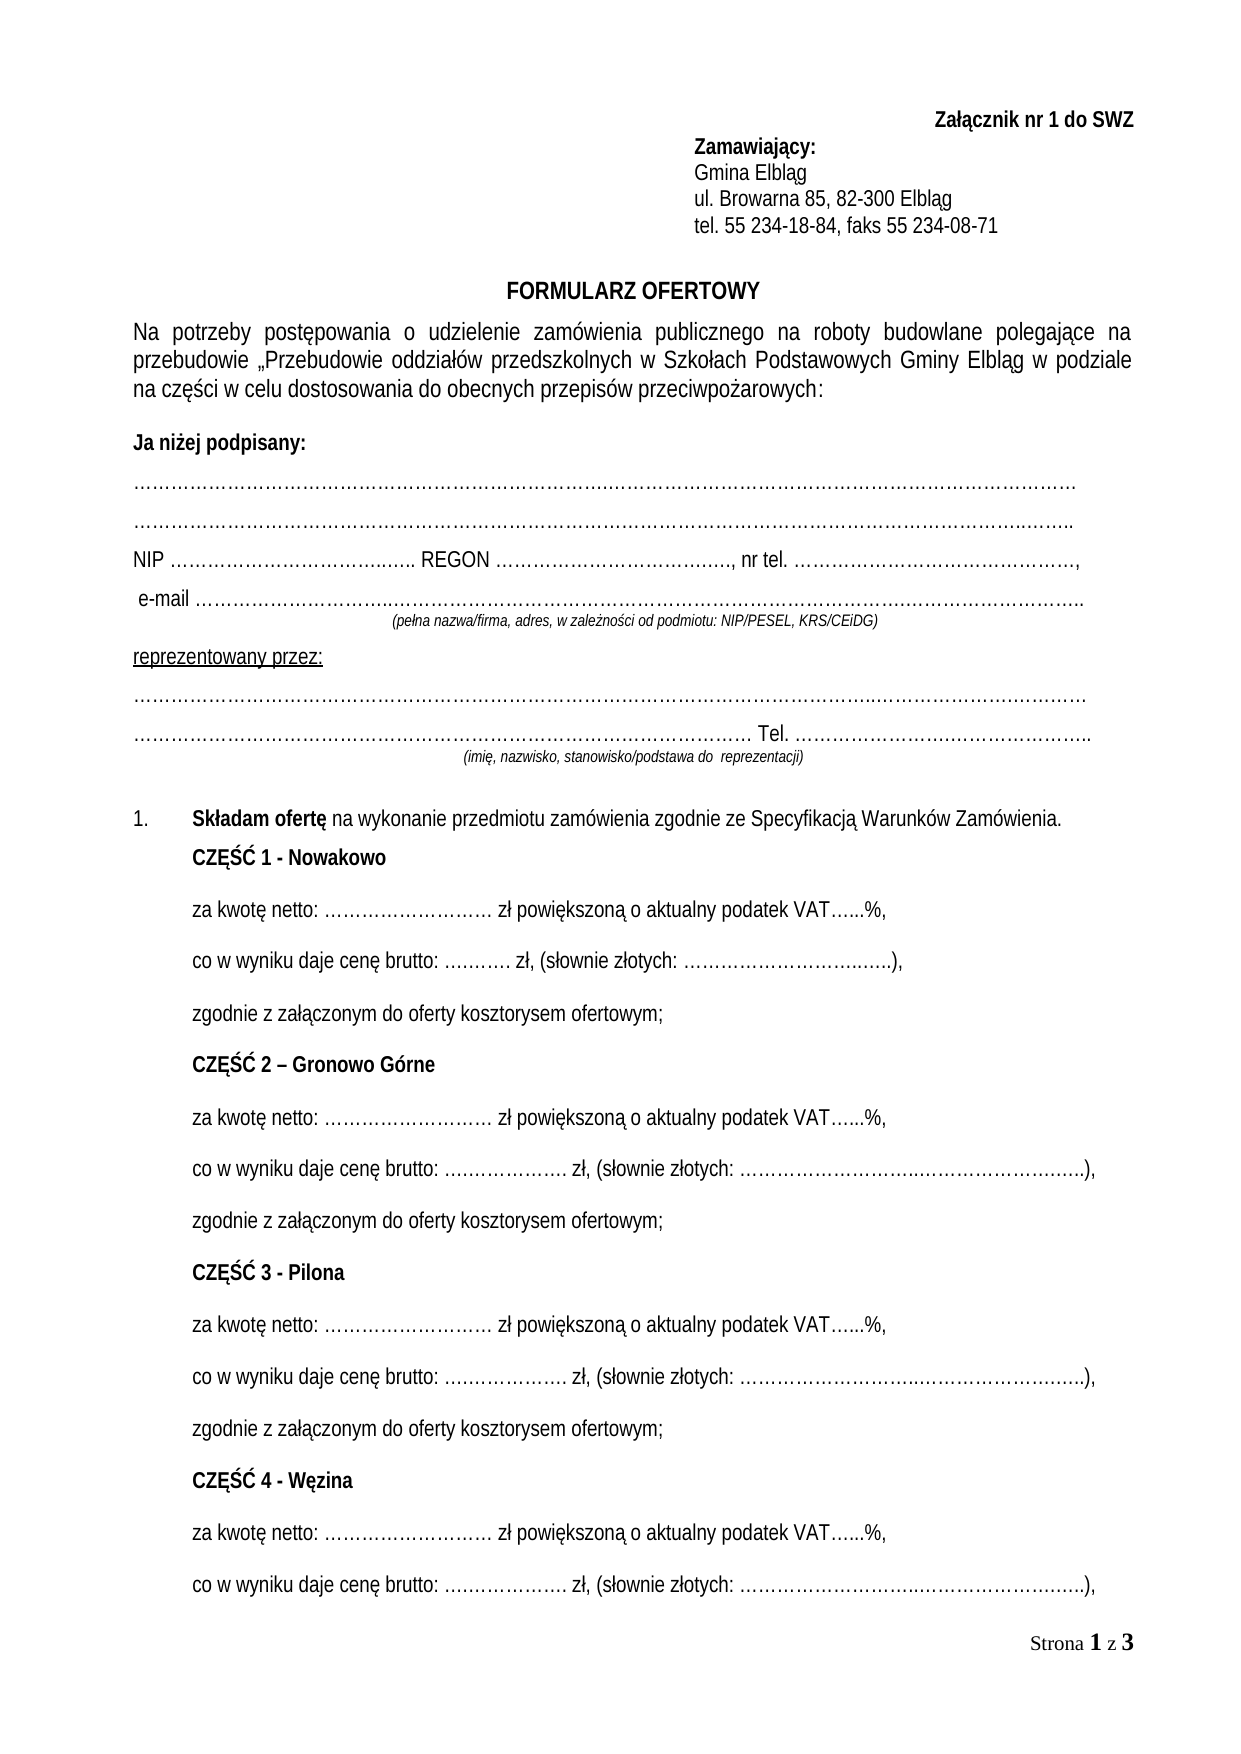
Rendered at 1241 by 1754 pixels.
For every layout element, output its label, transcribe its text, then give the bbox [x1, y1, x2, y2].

text Gmina Elbląg [694, 159, 1134, 185]
text ………………………………………………………………….………………………………………………………………… [133, 468, 1134, 494]
text ………………………………………………………………………………………………………..………………….………… [133, 681, 1134, 708]
text ……………………………………………………………………………………………………………………………..…….. [133, 507, 1134, 533]
list CZĘŚĆ 4 - Węzina [192, 1467, 1134, 1494]
text ……………………………………………………………………………………… Tel. …………………….………………….. [133, 720, 1134, 747]
list CZĘŚĆ 1 - Nowakowo [192, 843, 1134, 870]
list CZĘŚĆ 2 – Gronowo Górne [192, 1051, 1134, 1078]
list co w wyniku daje cenę brutto: ….……. zł, (słownie złotych: ………………………..…..), [192, 947, 1134, 974]
list co w wyniku daje cenę brutto: ….……………. zł, (słownie złotych: ………………………..………………….…..), [192, 1363, 1134, 1390]
list zgodnie z załączonym do oferty kosztorysem ofertowym; [192, 1415, 1134, 1442]
list za kwotę netto: ……………………… zł powiększoną o aktualny podatek VAT…...%, [192, 1519, 1134, 1546]
text FORMULARZ OFERTOWY [133, 276, 1134, 304]
text NIP ……………………………..….. REGON …………………………….…., nr tel. ………………………………………, [133, 546, 1134, 572]
list za kwotę netto: ……………………… zł powiększoną o aktualny podatek VAT…...%, [192, 896, 1134, 922]
list zgodnie z załączonym do oferty kosztorysem ofertowym; [192, 1207, 1134, 1234]
text (pełna nazwa/firma, adres, w zależności od podmiotu: NIP/PESEL, KRS/CEiDG) [133, 611, 1134, 630]
text tel. 55 234-18-84, faks 55 234-08-71 [694, 212, 1134, 238]
text e-mail …………………………..……………………………………………………………………….……………………….. [133, 584, 1134, 611]
text Zamawiający: [694, 133, 1134, 159]
list co w wyniku daje cenę brutto: ….……………. zł, (słownie złotych: ………………………..………………….…..), [192, 1571, 1134, 1598]
text Na potrzeby postępowania o udzielenie zamówienia publicznego na roboty budowlane polegające na przebudowie „Przebudowie oddziałów przedszkolnych w Szkołach Podstawowych Gminy Elbląg w podziale na części w celu dostosowania do obecnych przepisów przeciwpożarowych: [133, 317, 1134, 403]
list CZĘŚĆ 3 - Pilona [192, 1259, 1134, 1286]
list za kwotę netto: ……………………… zł powiększoną o aktualny podatek VAT…...%, [192, 1103, 1134, 1130]
text (imię, nazwisko, stanowisko/podstawa do reprezentacji) [133, 747, 1134, 766]
list za kwotę netto: ……………………… zł powiększoną o aktualny podatek VAT…...%, [192, 1311, 1134, 1338]
text reprezentowany przez: [133, 643, 1134, 669]
list zgodnie z załączonym do oferty kosztorysem ofertowym; [192, 999, 1134, 1026]
text Załącznik nr 1 do SWZ [694, 106, 1134, 133]
list co w wyniku daje cenę brutto: ….……………. zł, (słownie złotych: ………………………..………………….…..), [192, 1155, 1134, 1182]
text Ja niżej podpisany: [133, 429, 1134, 456]
list Składam ofertę na wykonanie przedmiotu zamówienia zgodnie ze Specyfikacją Warunków Zamówienia. [133, 805, 1134, 831]
text ul. Browarna 85, 82-300 Elbląg [694, 185, 1134, 212]
